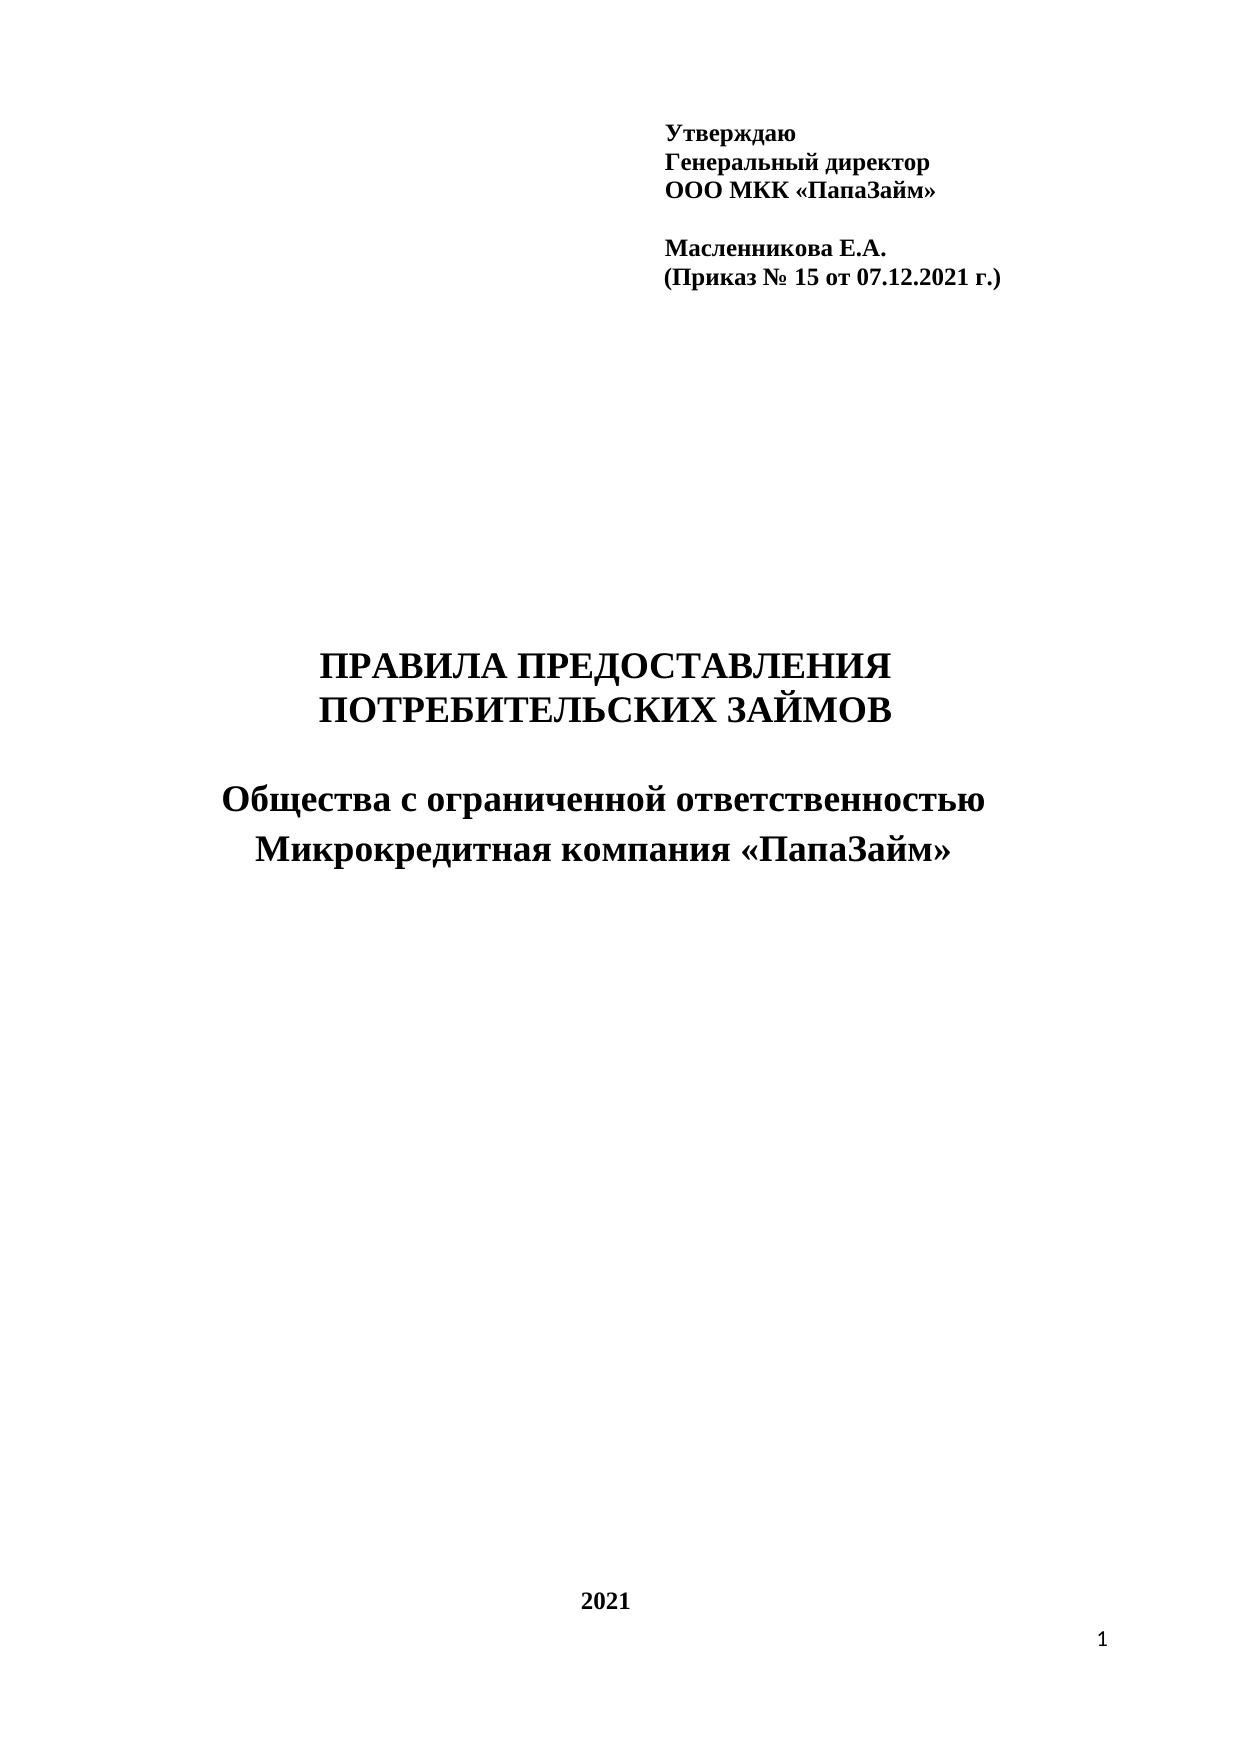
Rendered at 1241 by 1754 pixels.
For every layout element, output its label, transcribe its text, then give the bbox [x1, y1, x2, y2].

text 2021 [103, 1586, 1107, 1615]
text ПРАВИЛА ПРЕДОСТАВЛЕНИЯ [103, 643, 1108, 687]
text Генеральный директор [664, 147, 1108, 176]
text Масленникова Е.А. [664, 233, 1108, 262]
text Общества с ограниченной ответственностью [103, 777, 1103, 820]
text ПОТРЕБИТЕЛЬСКИХ ЗАЙМОВ [103, 688, 1108, 731]
text (Приказ № 15 от 07.12.2021 г.) [606, 262, 1107, 290]
text Микрокредитная компания «ПапаЗайм» [103, 826, 1103, 869]
text ООО МКК «ПапаЗайм» [664, 176, 1108, 204]
text Утверждаю [664, 118, 1108, 147]
